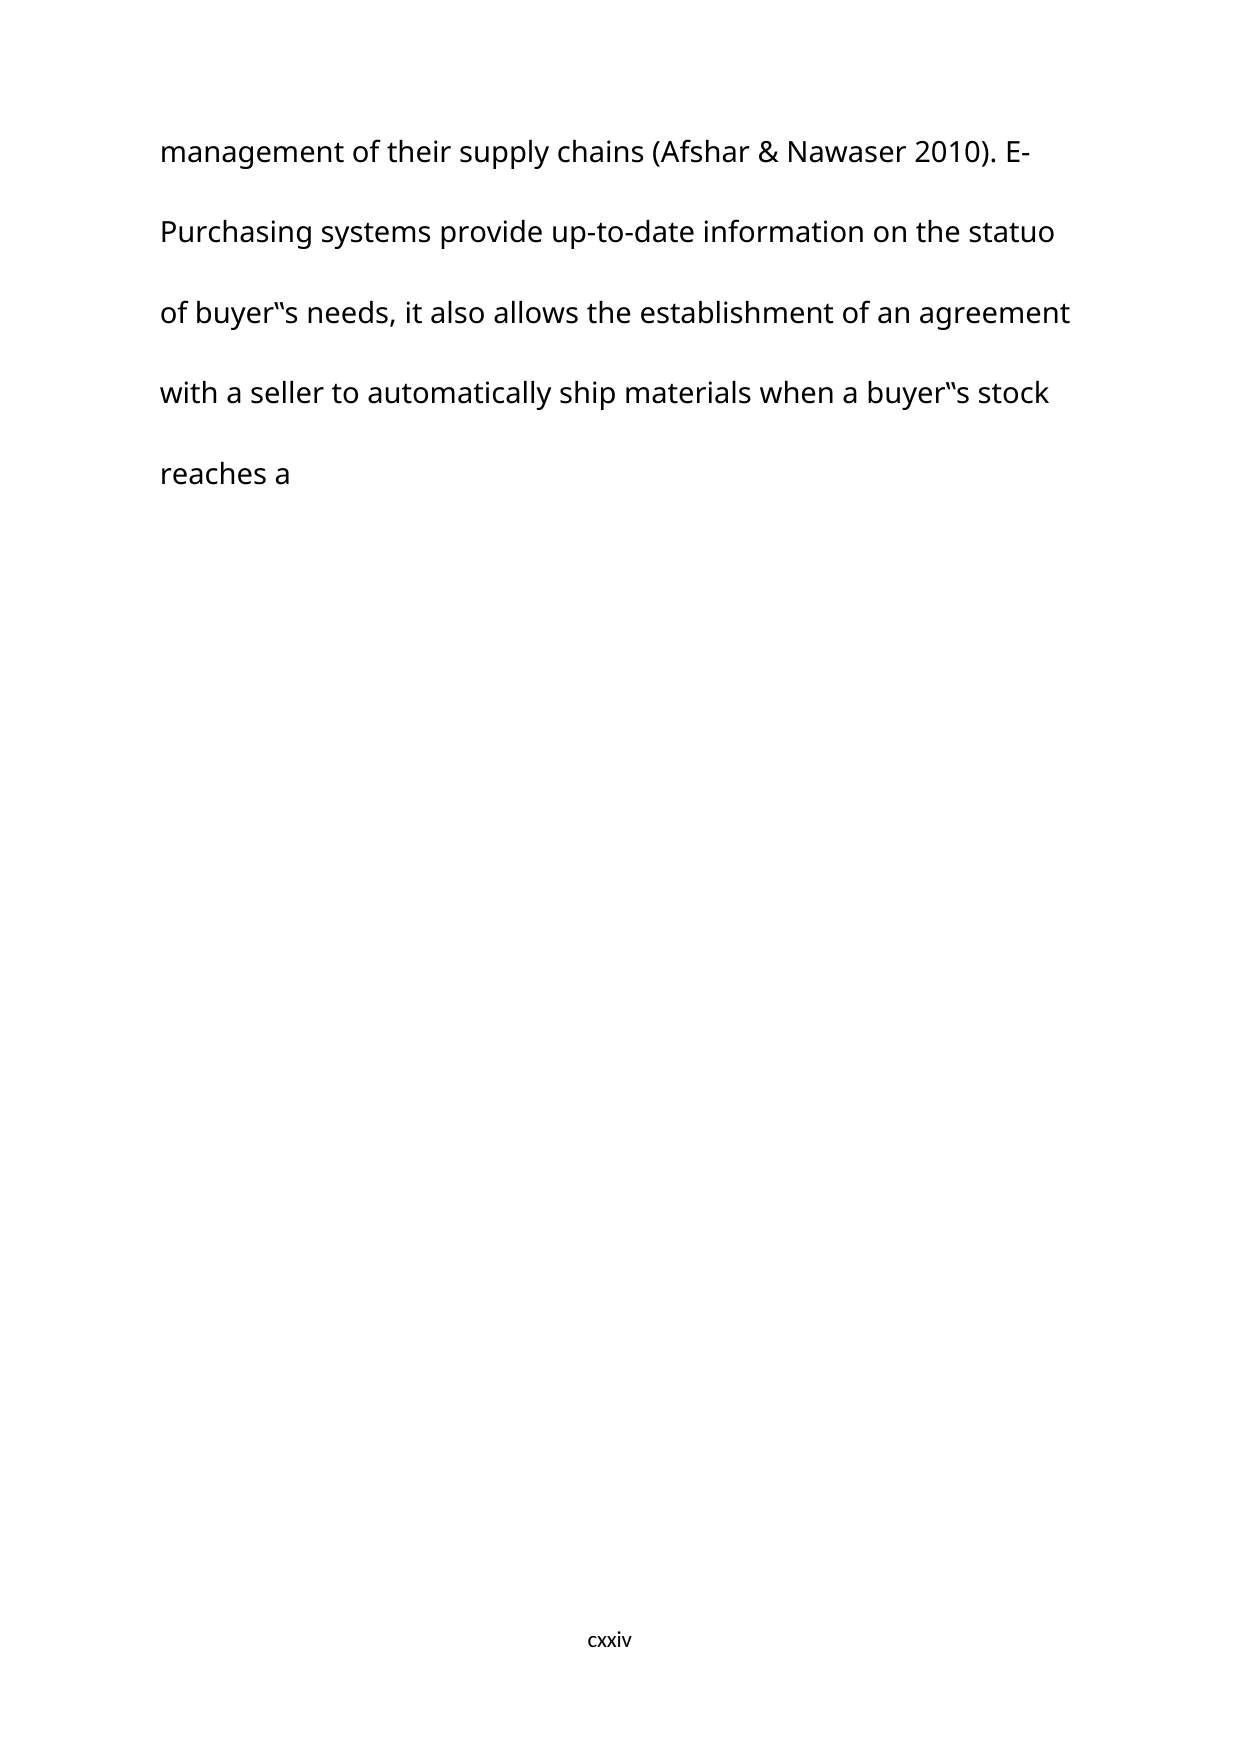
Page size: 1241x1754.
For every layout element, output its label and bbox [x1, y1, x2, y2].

text [159, 131, 1086, 493]
